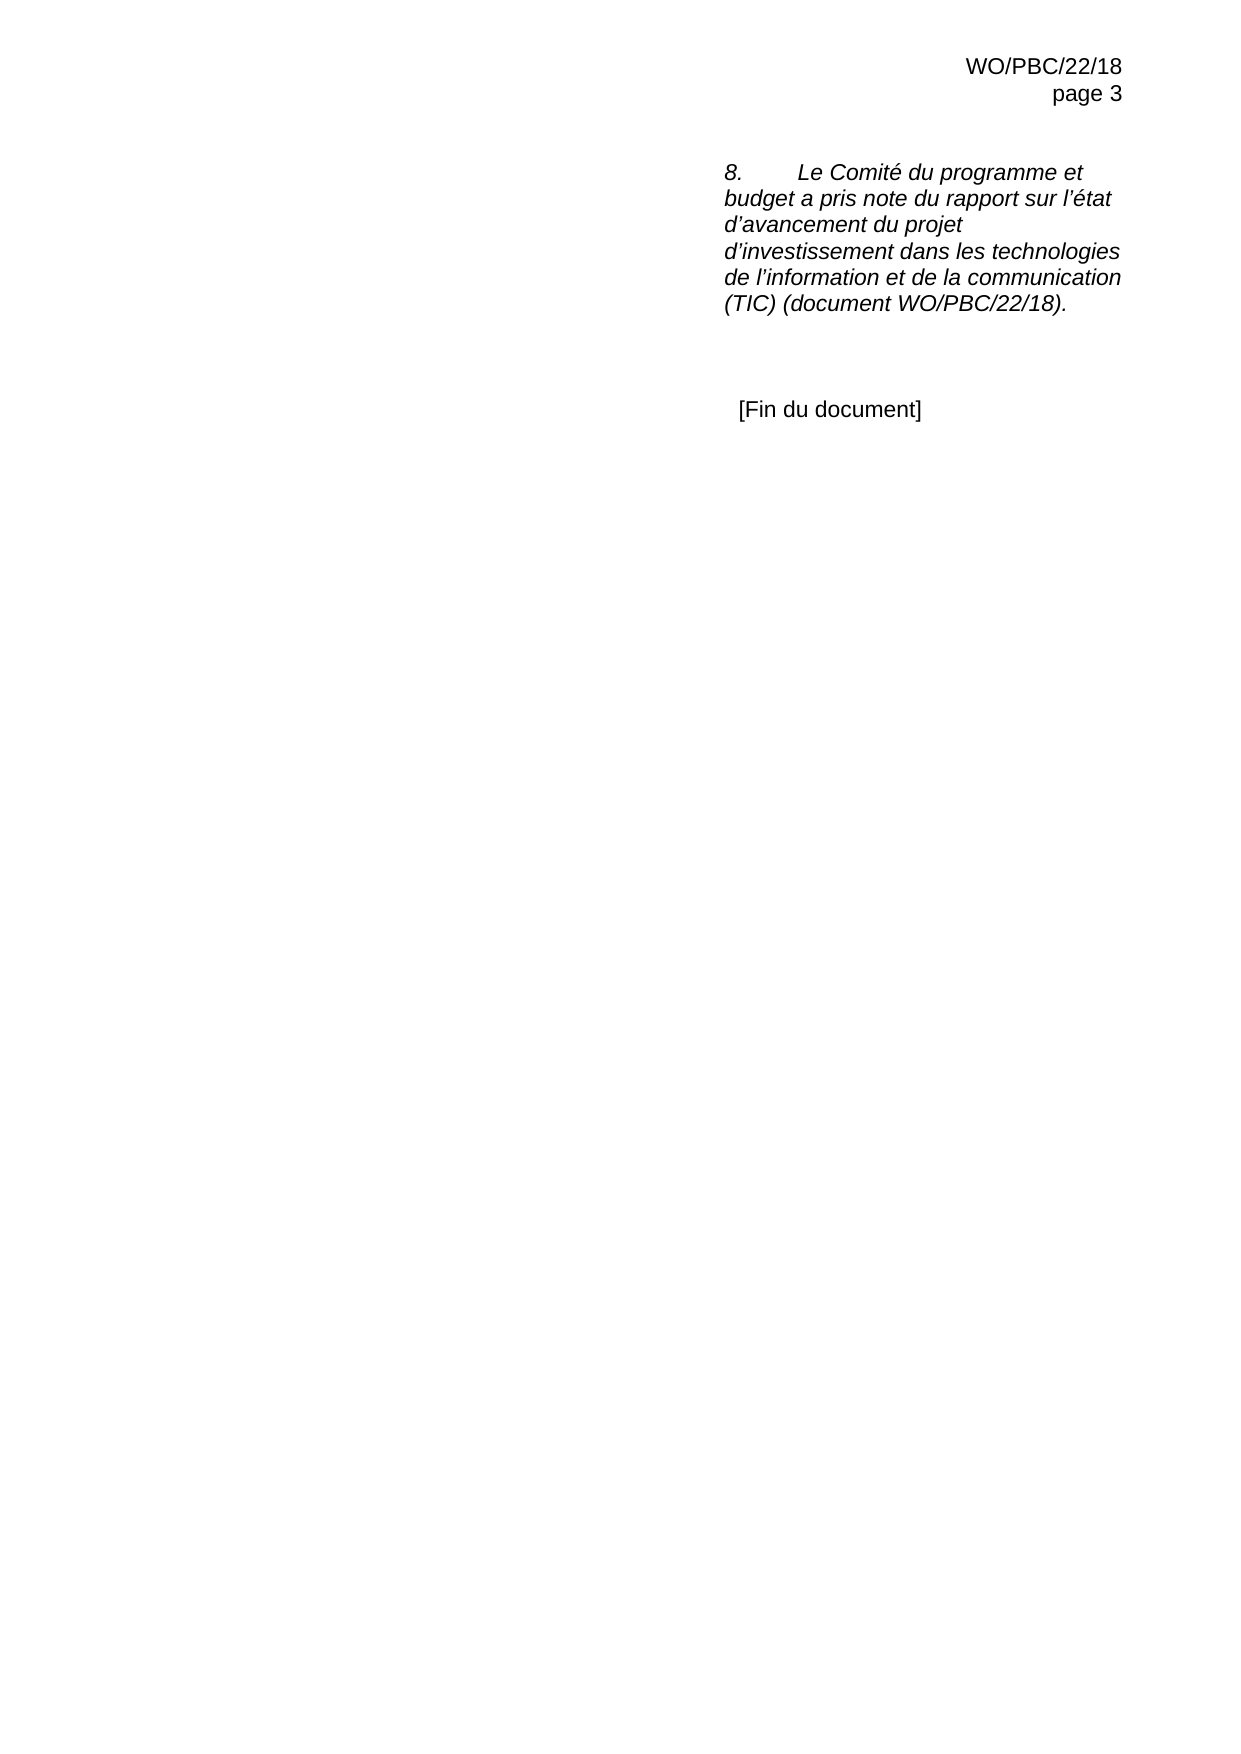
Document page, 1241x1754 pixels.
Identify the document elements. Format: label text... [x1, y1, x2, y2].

list [Fin du document] [738, 396, 1122, 422]
text Le Comité du programme et budget a pris note du rapport sur l’état d’avancement du projet d’investissement dans les technologies de l’information et de la communication (TIC) (document WO/PBC/22/18). [724, 158, 1122, 317]
